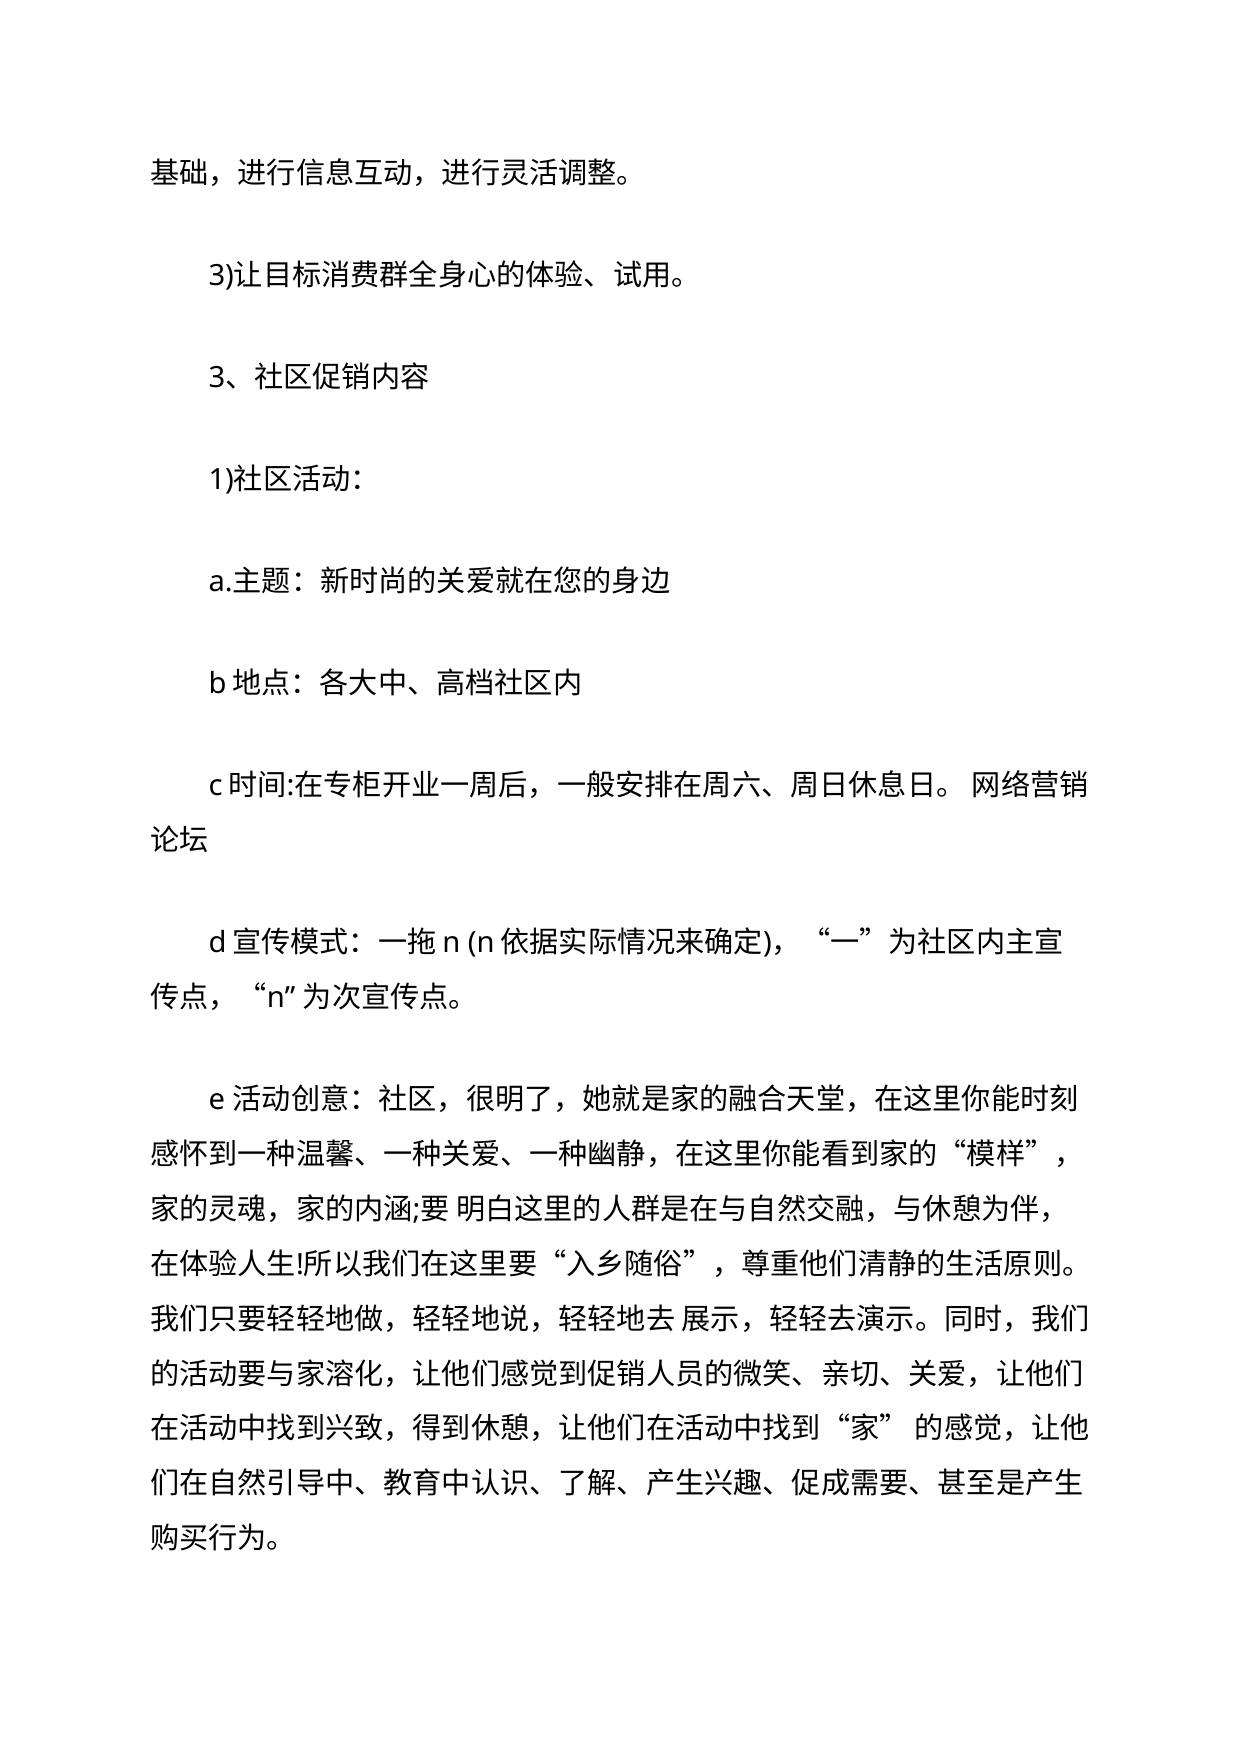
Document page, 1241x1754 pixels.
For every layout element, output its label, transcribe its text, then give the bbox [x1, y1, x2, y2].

text 1)社区活动： [150, 456, 1090, 498]
text d宣传模式：一拖n (n依据实际情况来确定)，“一”为社区内主宣传点，“n” 为次宣传点。 [150, 918, 1090, 1016]
text e 活动创意：社区，很明了，她就是家的融合天堂，在这里你能时刻感怀到一种温馨、一种关爱、一种幽静，在这里你能看到家的“模样”，家的灵魂，家的内涵;要 明白这里的人群是在与自然交融，与休憩为伴，在体验人生!所以我们在这里要“入乡随俗”，尊重他们清静的生活原则。我们只要轻轻地做，轻轻地说，轻轻地去 展示，轻轻去演示。同时，我们的活动要与家溶化，让他们感觉到促销人员的微笑、亲切、关爱，让他们在活动中找到兴致，得到休憩，让他们在活动中找到“家” 的感觉，让他们在自然引导中、教育中认识、了解、产生兴趣、促成需要、甚至是产生购买行为。 [150, 1075, 1090, 1557]
text 3)让目标消费群全身心的体验、试用。 [150, 252, 1090, 294]
text c时间:在专柜开业一周后，一般安排在周六、周日休息日。 网络营销论坛 [150, 762, 1090, 859]
text a.主题：新时尚的关爱就在您的身边 [150, 558, 1090, 600]
text 3、社区促销内容 [150, 354, 1090, 396]
text b地点：各大中、高档社区内 [150, 660, 1090, 702]
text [150, 150, 1090, 192]
